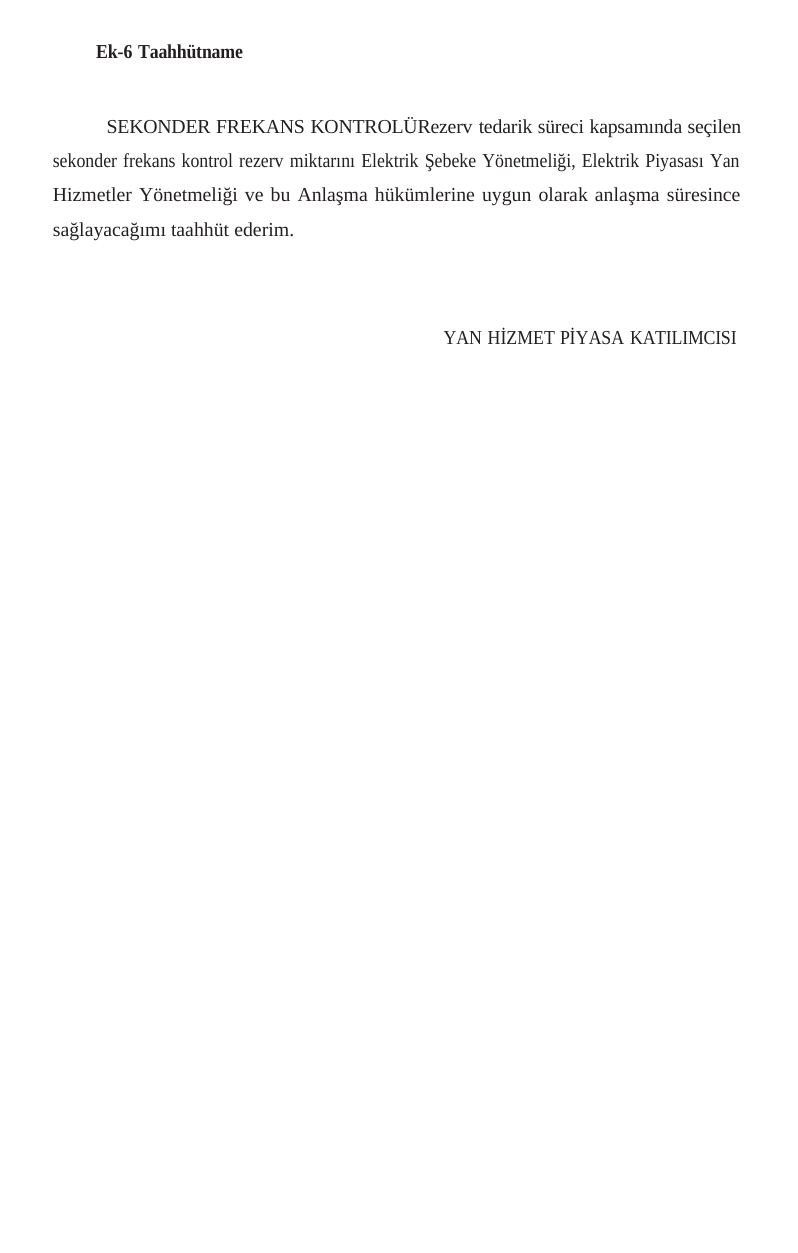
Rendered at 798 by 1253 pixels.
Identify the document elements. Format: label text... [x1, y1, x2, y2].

text Ek-6 Taahhütname [96, 40, 769, 63]
text YAN HİZMET PİYASA KATILIMCISI [443, 326, 769, 349]
text SEKONDER FREKANS KONTROLÜRezerv tedarik süreci kapsamında seçilen sekonder frekans kontrol rezerv miktarını Elektrik Şebeke Yönetmeliği, Elektrik Piyasası Yan Hizmetler Yönetmeliği ve bu Anlaşma hükümlerine uygun olarak anlaşma süresince sağlayacağımı taahhüt ederim. [53, 115, 741, 241]
